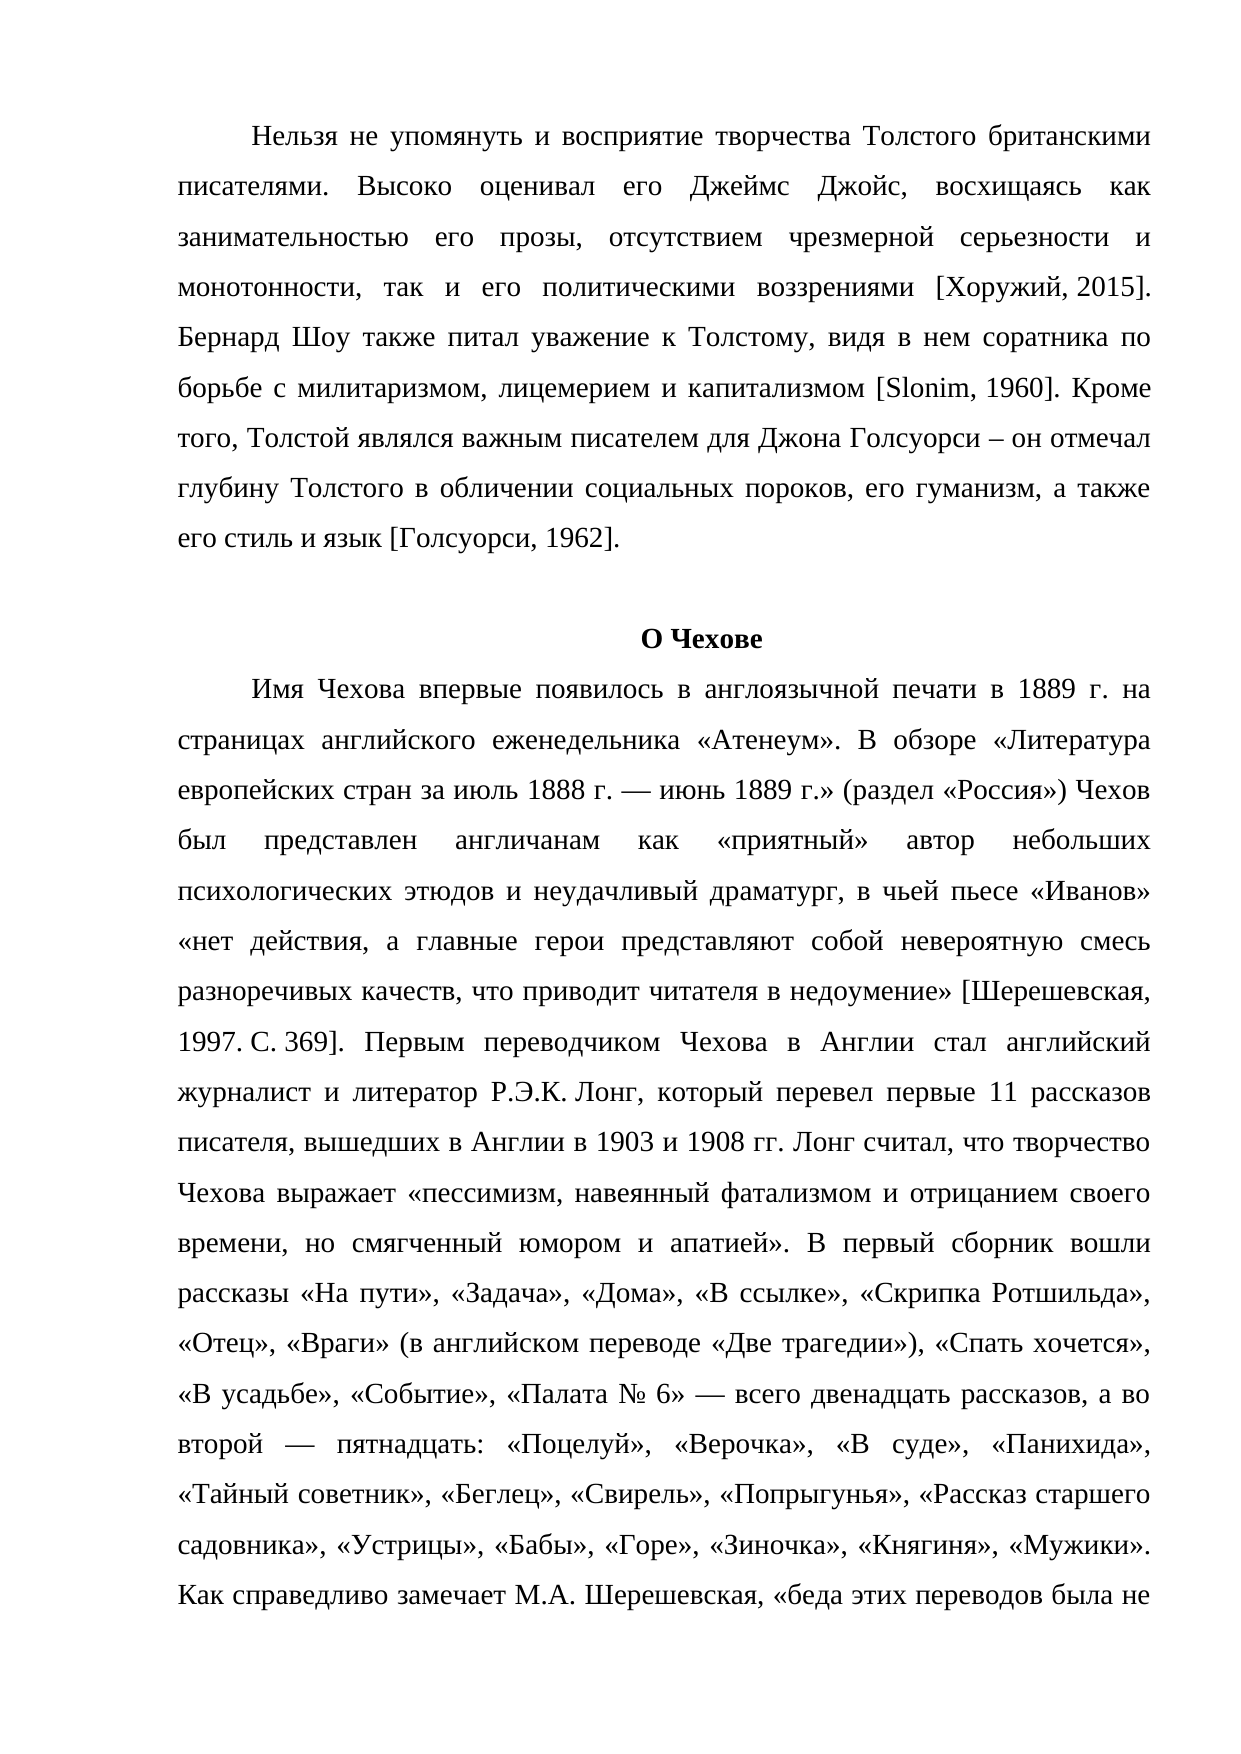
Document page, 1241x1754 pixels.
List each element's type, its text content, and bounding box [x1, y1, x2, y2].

text О Чехове [177, 621, 1152, 655]
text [177, 672, 1152, 1611]
text Нельзя не упомянуть и восприятие творчества Толстого британскими писателями. Высоко оценивал его Джеймс Джойс, восхищаясь как занимательностью его прозы, отсутствием чрезмерной серьезности и монотонности, так и его политическими воззрениями [Хоружий, 2015]. Бернард Шоу также питал уважение к Толстому, видя в нем соратника по борьбе с милитаризмом, лицемерием и капитализмом [Slonim, 1960]. Кроме того, Толстой являлся важным писателем для Джона Голсуорси – он отмечал глубину Толстого в обличении социальных пороков, его гуманизм, а также его стиль и язык [Голсуорси, 1962]. [177, 118, 1152, 554]
